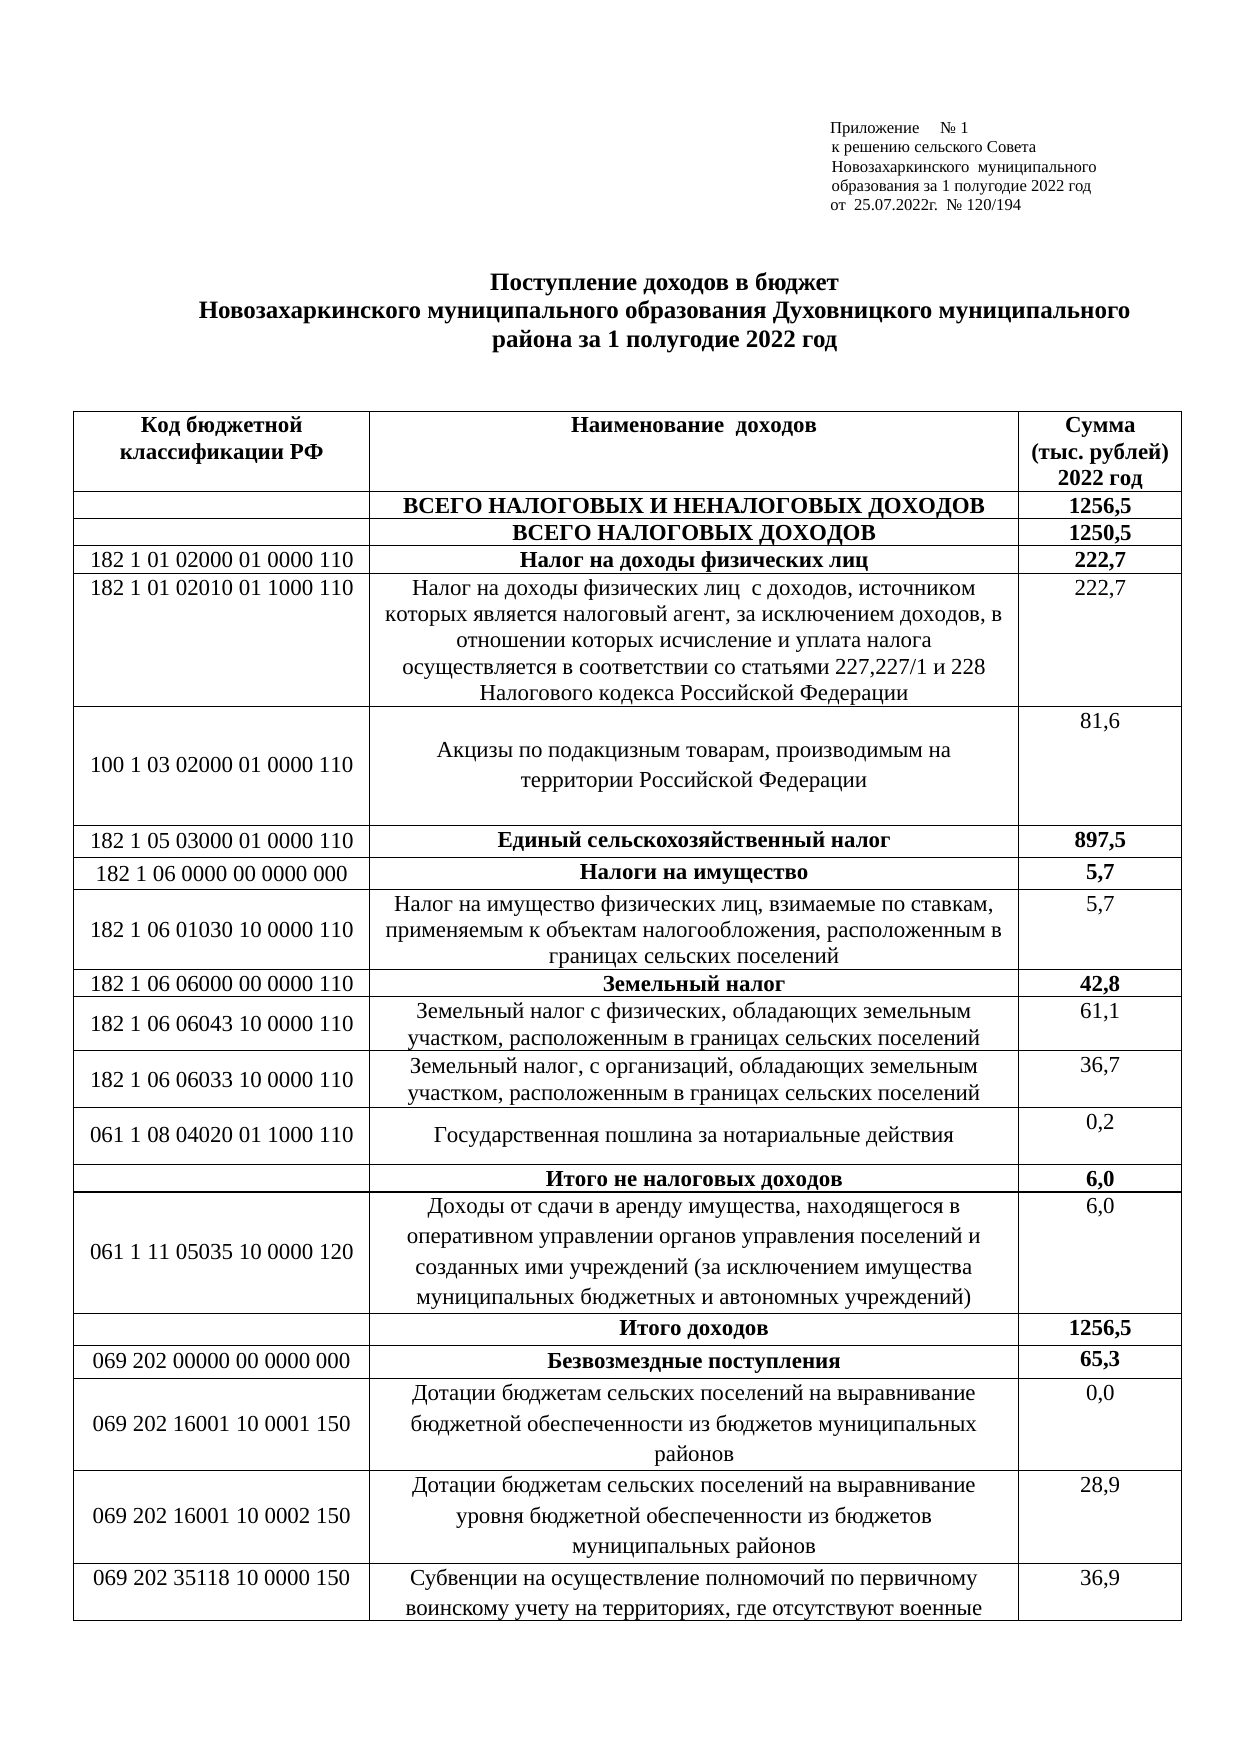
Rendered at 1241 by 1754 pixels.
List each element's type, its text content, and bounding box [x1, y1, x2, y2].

table_cell 6,0 [1019, 1193, 1181, 1313]
text Новозахаркинского муниципального образования Духовницкого муниципального района за 1 полугодие 2022 год [177, 296, 1152, 353]
table_cell 222,7 [1019, 546, 1181, 573]
table_cell 897,5 [1019, 826, 1181, 857]
table_cell [74, 492, 369, 518]
table_cell 36,9 [1019, 1564, 1181, 1620]
table_cell 1256,5 [1019, 492, 1181, 518]
table_cell 61,1 [1019, 997, 1181, 1050]
table_cell 36,7 [1019, 1051, 1181, 1107]
table_cell 100 1 03 02000 01 0000 110 [74, 707, 369, 825]
table_cell 1250,5 [1019, 519, 1181, 545]
text образования за 1 полугодие 2022 год [177, 176, 1152, 195]
table_cell 182 1 06 06033 10 0000 110 [74, 1051, 369, 1107]
table_cell 0,2 [1019, 1108, 1181, 1164]
table_cell Акцизы по подакцизным товарам, производимым на территории Российской Федерации [370, 707, 1018, 825]
table_cell Итого доходов [370, 1314, 1018, 1344]
table_cell 069 202 16001 10 0001 150 [74, 1379, 369, 1470]
text от 25.07.2022г. № 120/194 [177, 195, 1152, 214]
text Приложение № 1 [767, 118, 1152, 137]
table_cell Земельный налог [370, 970, 1018, 996]
table_cell Государственная пошлина за нотариальные действия [370, 1108, 1018, 1164]
table_cell 182 1 01 02010 01 1000 110 [74, 574, 369, 706]
table_cell 81,6 [1019, 707, 1181, 825]
table_cell ВСЕГО НАЛОГОВЫХ И НЕНАЛОГОВЫХ ДОХОДОВ [370, 492, 1018, 518]
table_cell Итого не налоговых доходов [370, 1165, 1018, 1191]
table_cell Безвозмездные поступления [370, 1346, 1018, 1378]
text Поступление доходов в бюджет [177, 267, 1152, 296]
table_cell 061 1 11 05035 10 0000 120 [74, 1193, 369, 1313]
table_cell 28,9 [1019, 1471, 1181, 1562]
table_cell 1256,5 [1019, 1314, 1181, 1344]
table_cell Налог на доходы физических лиц с доходов, источником которых является налоговый агент, за исключением доходов, в отношении которых исчисление и уплата налога осуществляется в соответствии со статьями 227,227/1 и 228 Налогового кодекса Российской Федерации [370, 574, 1018, 706]
text Новозахаркинского муниципального [177, 156, 1152, 176]
table_cell 069 202 16001 10 0002 150 [74, 1471, 369, 1562]
table_cell 182 1 06 06043 10 0000 110 [74, 997, 369, 1050]
table_cell 6,0 [1019, 1165, 1181, 1191]
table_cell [74, 1564, 369, 1620]
table_header Наименование доходов [370, 412, 1018, 491]
table_header Сумма (тыс. рублей) 2022 год [1019, 412, 1181, 491]
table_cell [370, 1564, 1018, 1620]
table_cell 182 1 06 01030 10 0000 110 [74, 890, 369, 969]
table_cell Земельный налог, с организаций, обладающих земельным участком, расположенным в границах сельских поселений [370, 1051, 1018, 1107]
table_cell ВСЕГО НАЛОГОВЫХ ДОХОДОВ [370, 519, 1018, 545]
table_cell 182 1 05 03000 01 0000 110 [74, 826, 369, 857]
table_cell Налог на доходы физических лиц [370, 546, 1018, 573]
text к решению сельского Совета [177, 137, 1152, 156]
table_cell Налог на имущество физических лиц, взимаемые по ставкам, применяемым к объектам налогообложения, расположенным в границах сельских поселений [370, 890, 1018, 969]
table_header Код бюджетной классификации РФ [74, 412, 369, 491]
table_cell 5,7 [1019, 858, 1181, 889]
table_cell [74, 1165, 369, 1191]
table_cell Доходы от сдачи в аренду имущества, находящегося в оперативном управлении органов управления поселений и созданных ими учреждений (за исключением имущества муниципальных бюджетных и автономных учреждений) [370, 1193, 1018, 1313]
table_cell Дотации бюджетам сельских поселений на выравнивание бюджетной обеспеченности из бюджетов муниципальных районов [370, 1379, 1018, 1470]
table_cell Дотации бюджетам сельских поселений на выравнивание уровня бюджетной обеспеченности из бюджетов муниципальных районов [370, 1471, 1018, 1562]
table_cell Единый сельскохозяйственный налог [370, 826, 1018, 857]
table_cell 42,8 [1019, 970, 1181, 996]
table_cell Налоги на имущество [370, 858, 1018, 889]
table_cell 069 202 00000 00 0000 000 [74, 1346, 369, 1378]
table_cell [74, 519, 369, 545]
table_cell 182 1 01 02000 01 0000 110 [74, 546, 369, 573]
table_cell 222,7 [1019, 574, 1181, 706]
table_cell [74, 1314, 369, 1344]
table_cell 061 1 08 04020 01 1000 110 [74, 1108, 369, 1164]
table_cell 0,0 [1019, 1379, 1181, 1470]
table_cell 182 1 06 06000 00 0000 110 [74, 970, 369, 996]
table_cell 182 1 06 0000 00 0000 000 [74, 858, 369, 889]
table_cell 5,7 [1019, 890, 1181, 969]
table_cell 65,3 [1019, 1346, 1181, 1378]
table_cell Земельный налог с физических, обладающих земельным участком, расположенным в границах сельских поселений [370, 997, 1018, 1050]
